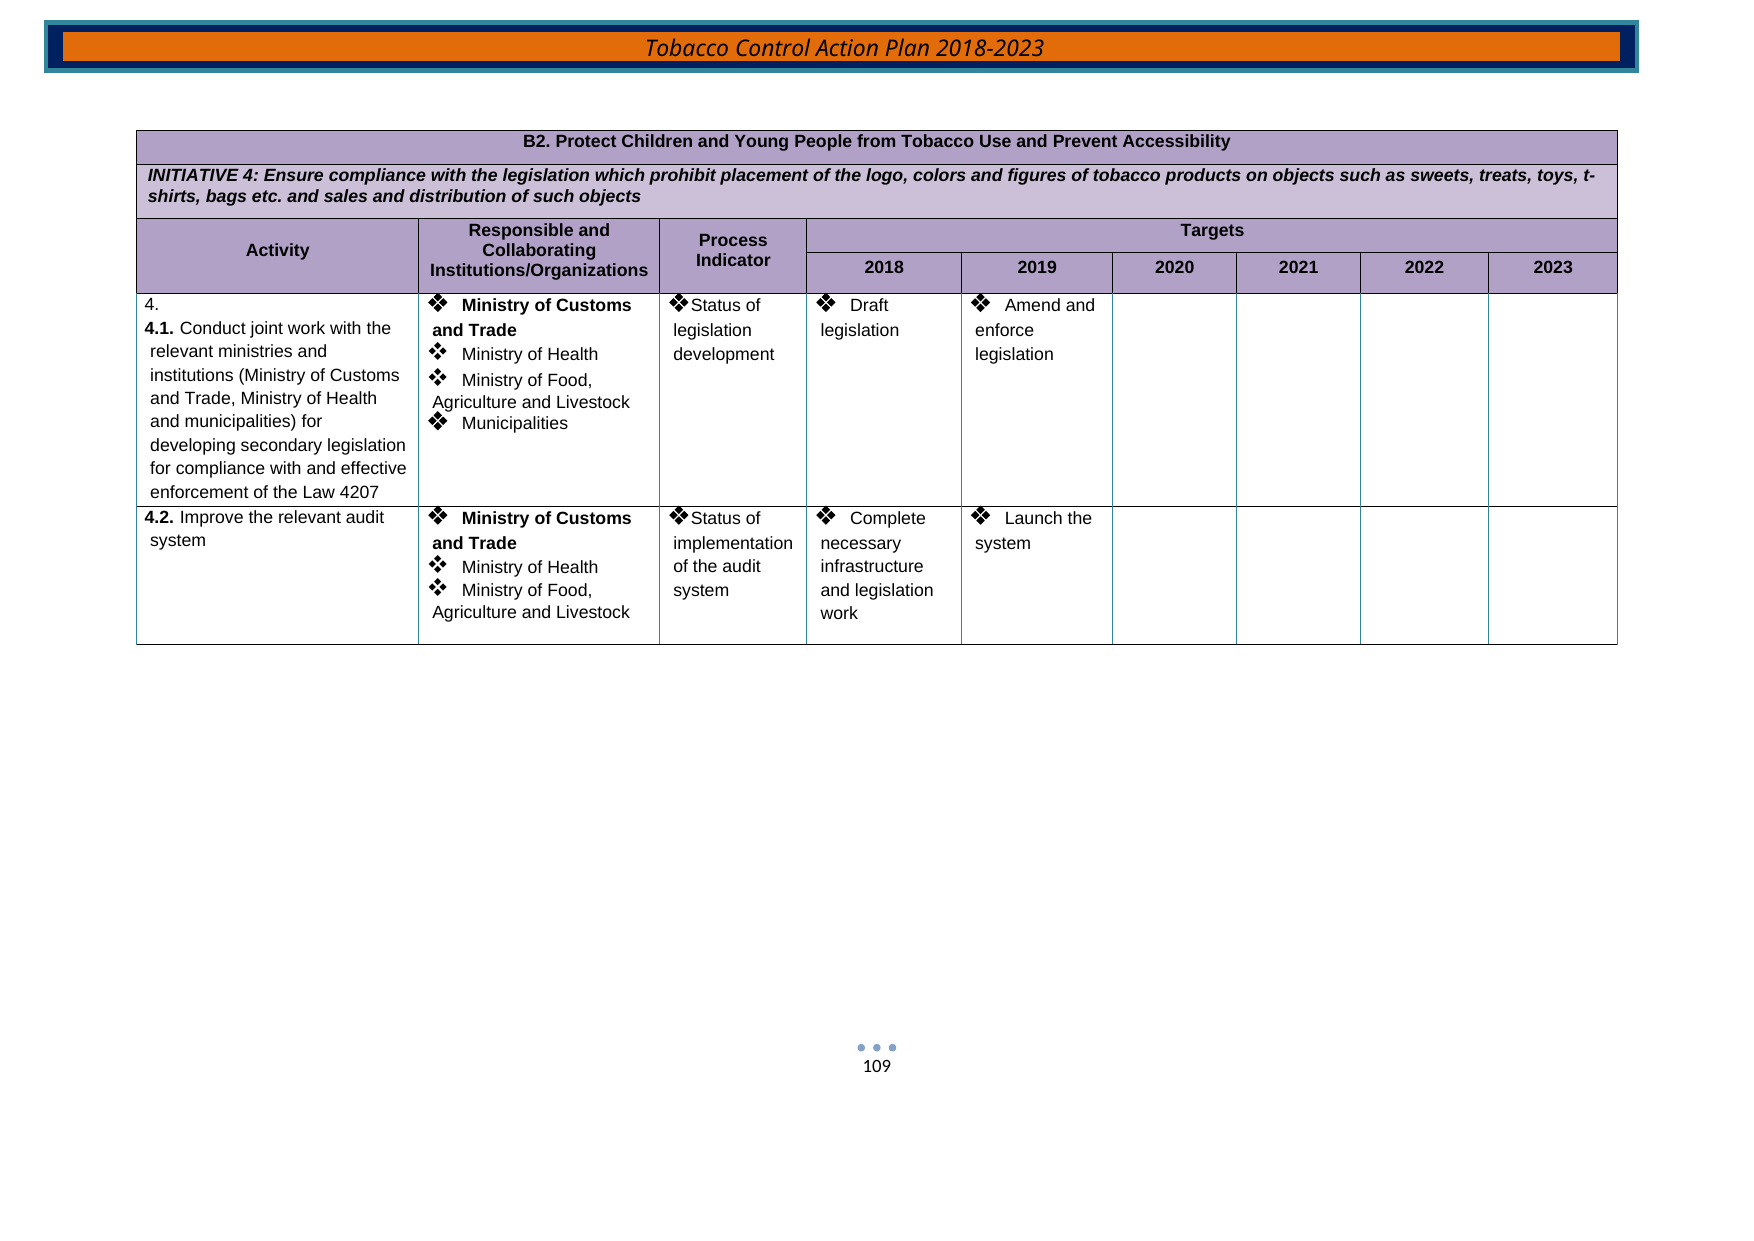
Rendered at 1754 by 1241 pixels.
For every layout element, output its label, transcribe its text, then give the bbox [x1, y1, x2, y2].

table_cell Status of legislation development [660, 294, 806, 506]
table_cell [1237, 507, 1360, 644]
table_cell 2019 [962, 253, 1112, 293]
table_cell 2018 [807, 253, 961, 293]
table_cell Conduct joint work with the relevant ministries and institutions (Ministry of Customs and Trade, Ministry of Health and municipalities) for developing secondary legislation for compliance with and effective enforcement of the Law 4207 [137, 294, 418, 506]
table_cell Improve the relevant audit system [137, 507, 418, 644]
table_cell 2023 [1489, 253, 1617, 293]
table_cell 2020 [1113, 253, 1236, 293]
table_cell [1113, 507, 1236, 644]
table_cell [1113, 294, 1236, 506]
table_header B2. Protect Children and Young People from Tobacco Use and Prevent Accessibility [137, 131, 1617, 164]
table_cell [1237, 294, 1360, 506]
table_cell Draft legislation [807, 294, 961, 506]
table_cell 2022 [1361, 253, 1488, 293]
table_cell Ministry of Customs and Trade Ministry of Health Ministry of Food, Agriculture and Livestock [419, 507, 659, 644]
table_cell [1489, 294, 1617, 506]
table_cell [1361, 507, 1488, 644]
table_cell Status of implementation of the audit system [660, 507, 806, 644]
table_cell 2021 [1237, 253, 1360, 293]
table_cell Complete necessary infrastructure and legislation work [807, 507, 961, 644]
table_cell Activity [137, 219, 418, 293]
table_cell Targets [807, 219, 1617, 252]
table_cell [1361, 294, 1488, 506]
table_cell INITIATIVE 4: Ensure compliance with the legislation which prohibit placement of the logo, colors and figures of tobacco products on objects such as sweets, treats, toys, t-shirts, bags etc. and sales and distribution of such objects [137, 165, 1617, 218]
table_cell Responsible and Collaborating Institutions/Organizations [419, 219, 659, 293]
table_cell Launch the system [962, 507, 1112, 644]
table_cell Amend and enforce legislation [962, 294, 1112, 506]
table_cell Ministry of Customs and Trade Ministry of Health Ministry of Food, Agriculture and Livestock Municipalities [419, 294, 659, 506]
table_cell [1489, 507, 1617, 644]
table_cell Process Indicator [660, 219, 806, 293]
